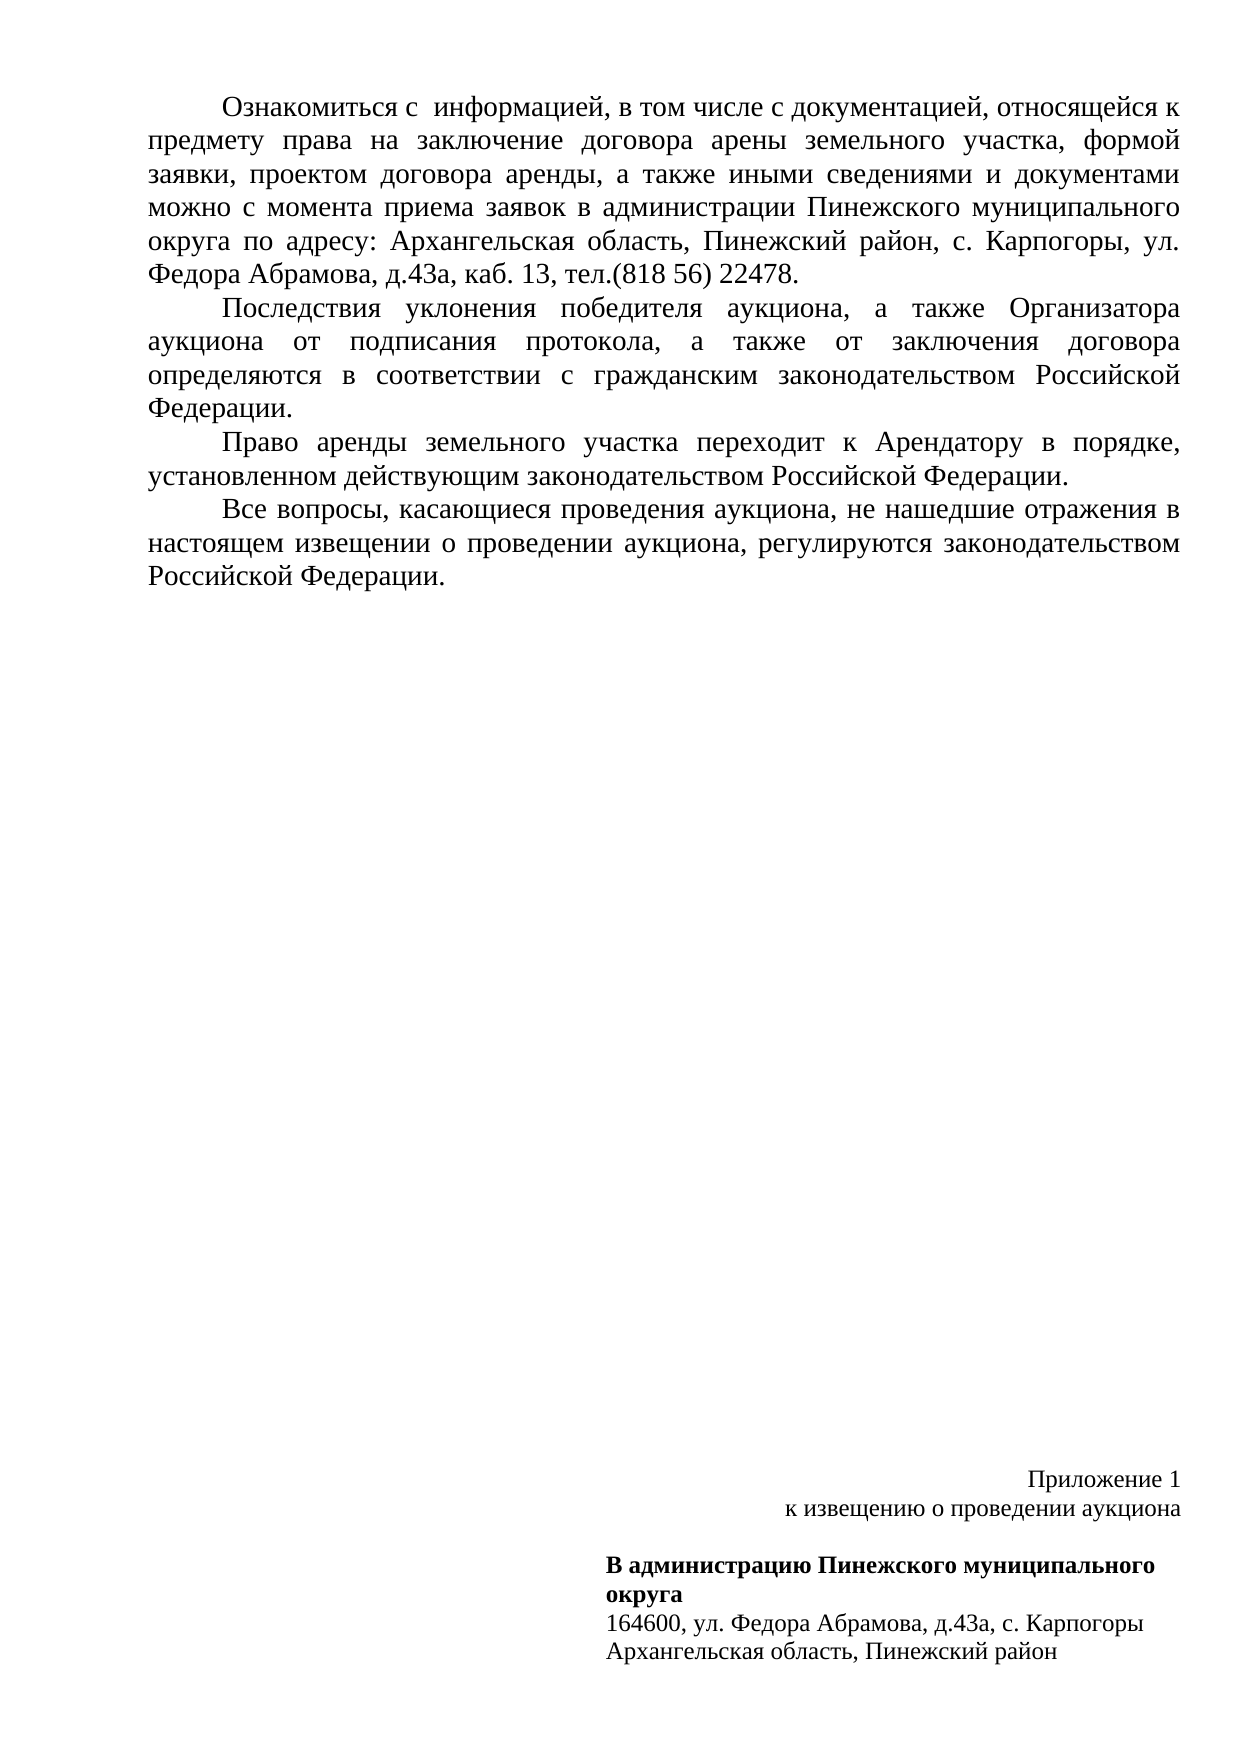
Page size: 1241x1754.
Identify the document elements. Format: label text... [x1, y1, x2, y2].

text Последствия уклонения победителя аукциона, а также Организатора аукциона от подписания протокола, а также от заключения договора определяются в соответствии с гражданским законодательством Российской Федерации. [148, 290, 1181, 424]
text В администрацию Пинежского муниципального округа [606, 1550, 1181, 1608]
text Приложение 1 [148, 1464, 1181, 1493]
text Право аренды земельного участка переходит к Арендатору в порядке, установленном действующим законодательством Российской Федерации. [148, 424, 1181, 491]
text 164600, ул. Федора Абрамова, д.43а, с. Карпогоры Архангельская область, Пинежский район [606, 1608, 1181, 1665]
text Ознакомиться с информацией, в том числе с документацией, относящейся к предмету права на заключение договора арены земельного участка, формой заявки, проектом договора аренды, а также иными сведениями и документами можно с момента приема заявок в администрации Пинежского муниципального округа по адресу: Архангельская область, Пинежский район, с. Карпогоры, ул. Федора Абрамова, д.43а, каб. 13, тел.(818 56) 22478. [148, 89, 1181, 290]
text к извещению о проведении аукциона [148, 1493, 1181, 1521]
text Все вопросы, касающиеся проведения аукциона, не нашедшие отражения в настоящем извещении о проведении аукциона, регулируются законодательством Российской Федерации. [148, 491, 1181, 592]
